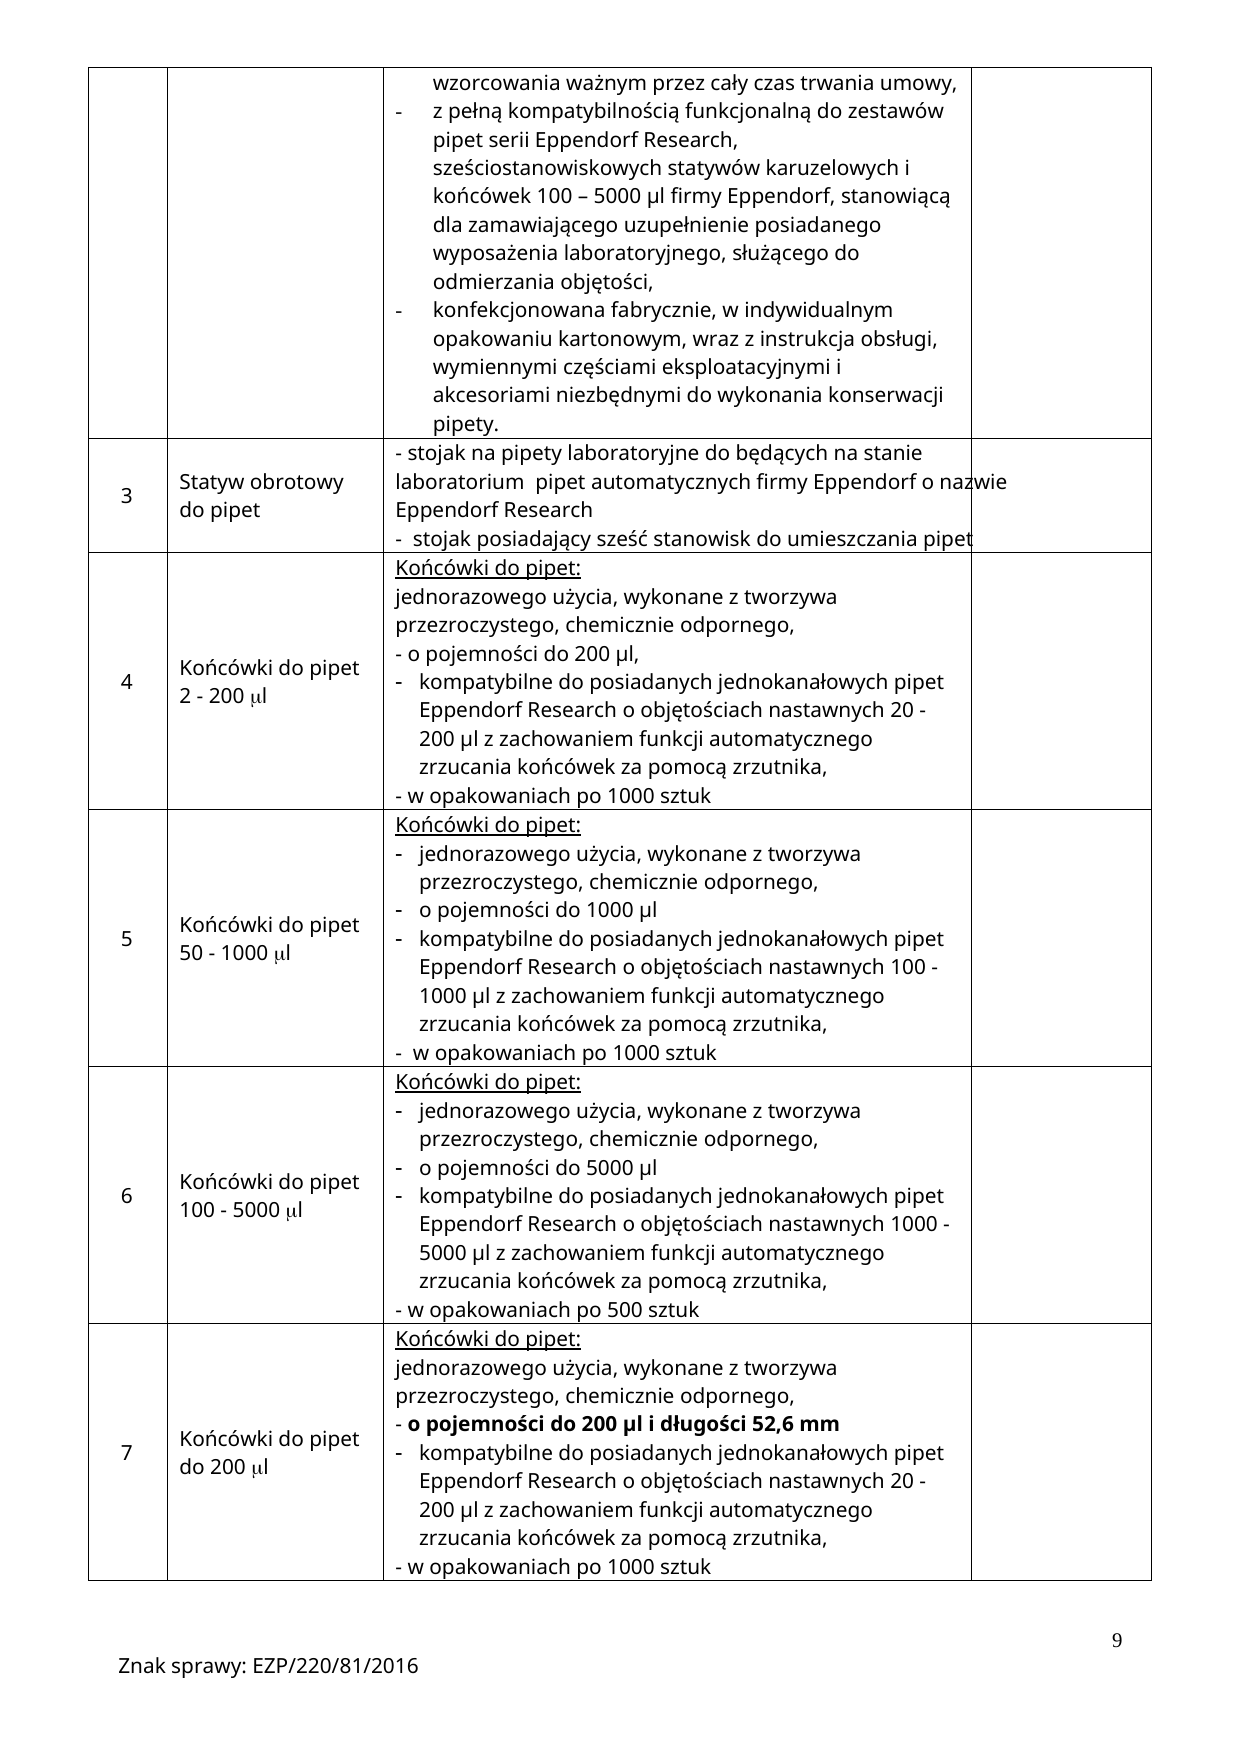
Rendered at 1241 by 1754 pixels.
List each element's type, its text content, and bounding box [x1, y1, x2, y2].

table_cell Statyw obrotowy do pipet [168, 439, 383, 552]
table_cell [972, 439, 1151, 552]
table_cell 5 [89, 810, 167, 1066]
table_cell 3 [89, 439, 167, 552]
table_cell 4 [89, 553, 167, 809]
table_cell Końcówki do pipet 2 - 200 l [168, 553, 383, 809]
table_cell Końcówki do pipet: jednorazowego użycia, wykonane z tworzywa przezroczystego, chemicznie odpornego, o pojemności do 1000 μl kompatybilne do posiadanych jednokanałowych pipet Eppendorf Research o objętościach nastawnych 100 - 1000 μl z zachowaniem funkcji automatycznego zrzucania końcówek za pomocą zrzutnika, - w opakowaniach po 1000 sztuk [384, 810, 971, 1066]
table_cell [972, 553, 1151, 809]
table_cell Końcówki do pipet: jednorazowego użycia, wykonane z tworzywa przezroczystego, chemicznie odpornego, - o pojemności do 200 μl, kompatybilne do posiadanych jednokanałowych pipet Eppendorf Research o objętościach nastawnych 20 - 200 μl z zachowaniem funkcji automatycznego zrzucania końcówek za pomocą zrzutnika, - w opakowaniach po 1000 sztuk [384, 553, 971, 809]
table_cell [384, 68, 971, 437]
table_cell Końcówki do pipet do 200 l [168, 1324, 383, 1580]
table_cell Końcówki do pipet: jednorazowego użycia, wykonane z tworzywa przezroczystego, chemicznie odpornego, o pojemności do 5000 μl kompatybilne do posiadanych jednokanałowych pipet Eppendorf Research o objętościach nastawnych 1000 - 5000 μl z zachowaniem funkcji automatycznego zrzucania końcówek za pomocą zrzutnika, - w opakowaniach po 500 sztuk [384, 1067, 971, 1323]
table_cell [972, 1067, 1151, 1323]
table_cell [168, 68, 383, 437]
table_cell [972, 68, 1151, 437]
table_cell Końcówki do pipet 100 - 5000 l [168, 1067, 383, 1323]
table_cell Końcówki do pipet 50 - 1000 l [168, 810, 383, 1066]
table_cell [972, 810, 1151, 1066]
table_cell 2 [89, 68, 167, 437]
table_cell - stojak na pipety laboratoryjne do będących na stanie laboratorium pipet automatycznych firmy Eppendorf o nazwie Eppendorf Research - stojak posiadający sześć stanowisk do umieszczania pipet [384, 439, 971, 552]
table_cell [972, 1324, 1151, 1580]
table_cell Końcówki do pipet: jednorazowego użycia, wykonane z tworzywa przezroczystego, chemicznie odpornego, - o pojemności do 200 μl i długości kompatybilne do posiadanych jednokanałowych pipet Eppendorf Research o objętościach nastawnych 20 - 200 μl z zachowaniem funkcji automatycznego zrzucania końcówek za pomocą zrzutnika, - w opakowaniach po 1000 sztuk [384, 1324, 971, 1580]
table_cell 6 [89, 1067, 167, 1323]
table_cell 7 [89, 1324, 167, 1580]
